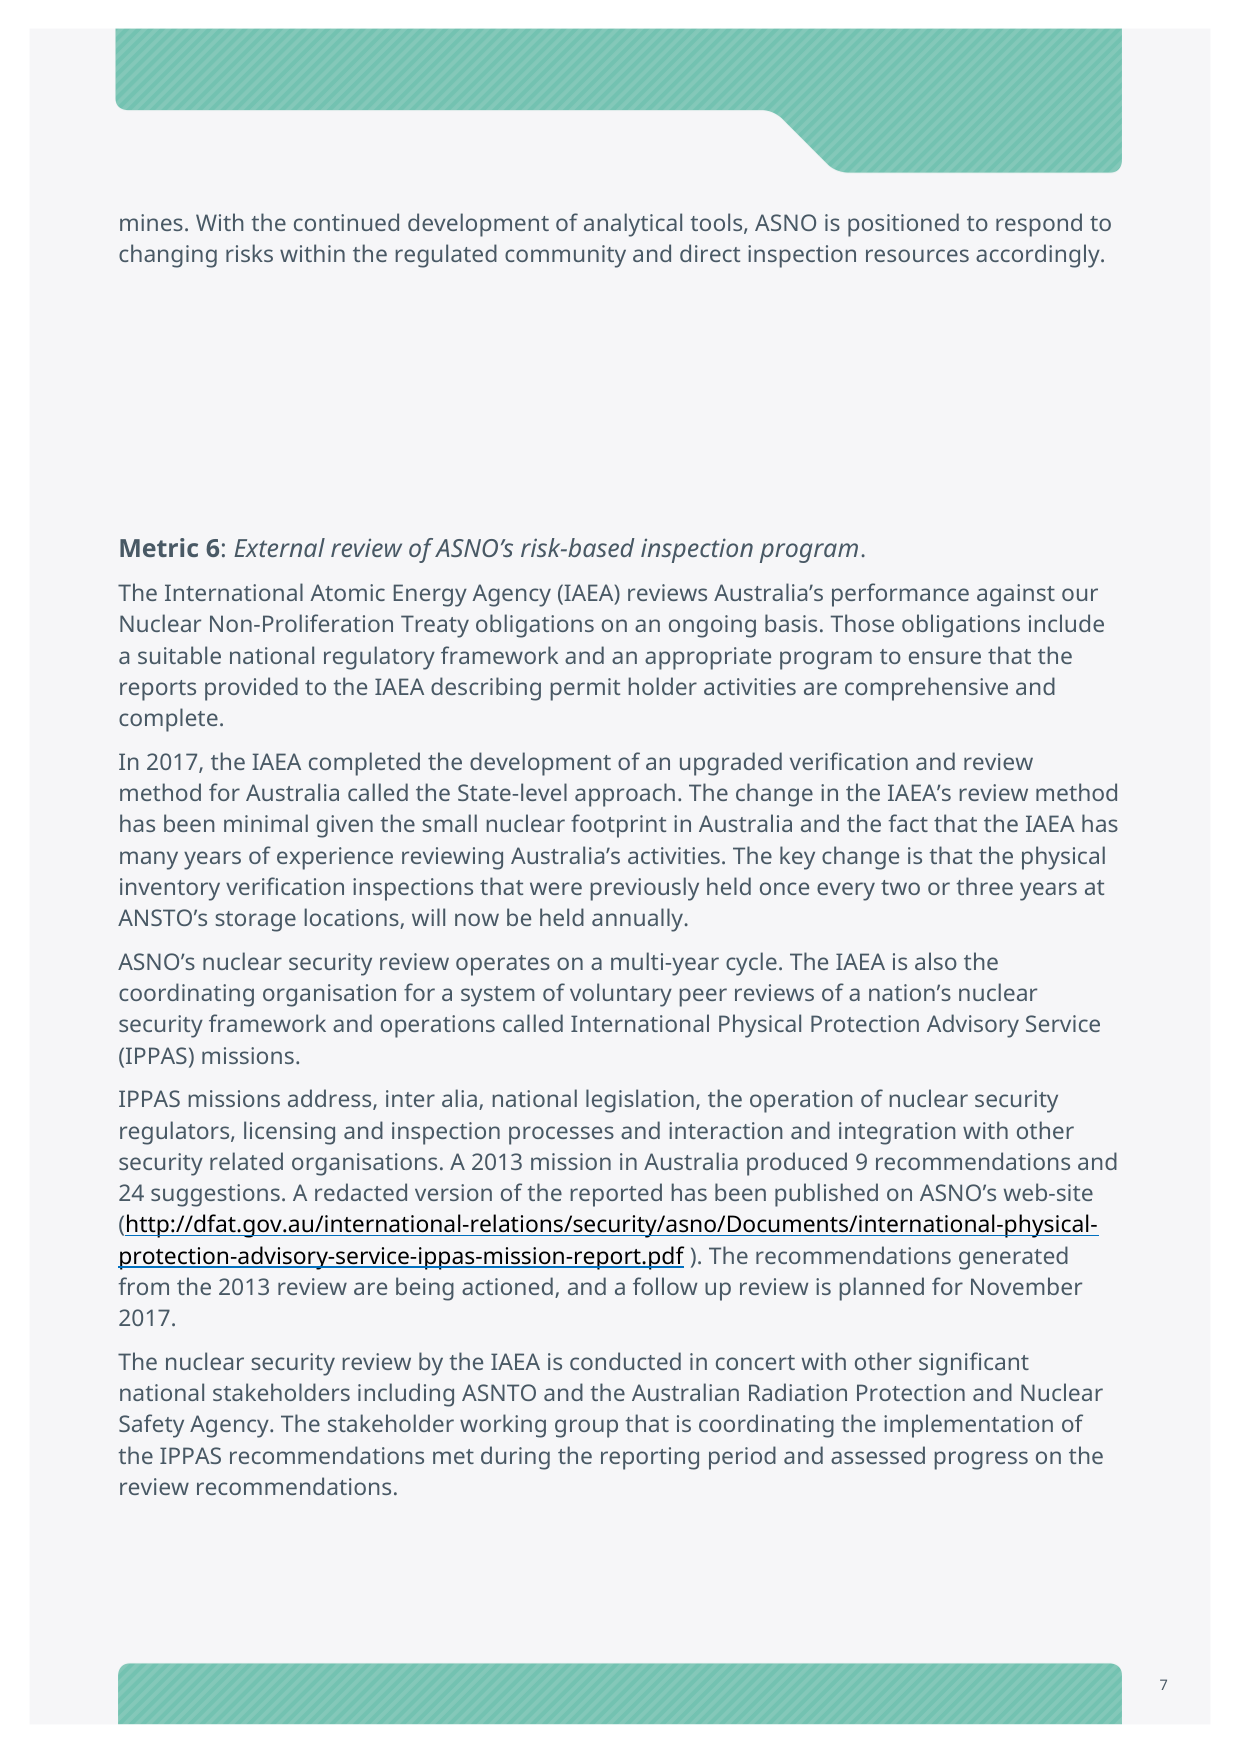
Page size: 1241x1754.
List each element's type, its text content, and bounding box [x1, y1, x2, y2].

text In 2017, the IAEA completed the development of an upgraded verification and review method for Australia called the State-level approach. The change in the IAEA’s review method has been minimal given the small nuclear footprint in Australia and the fact that the IAEA has many years of experience reviewing Australia’s activities. The key change is that the physical inventory verification inspections that were previously held once every two or three years at ANSTO’s storage locations, will now be held annually. [118, 746, 1122, 933]
text ASNO’s nuclear security review operates on a multi-year cycle. The IAEA is also the coordinating organisation for a system of voluntary peer reviews of a nation’s nuclear security framework and operations called International Physical Protection Advisory Service (IPPAS) missions. [118, 946, 1122, 1071]
text IPPAS missions address, inter alia, national legislation, the operation of nuclear security regulators, licensing and inspection processes and interaction and integration with other security related organisations. A 2013 mission in Australia produced 9 recommendations and 24 suggestions. A redacted version of the reported has been published on ASNO’s web-site (http://dfat.gov.au/international-relations/security/asno/Documents/international-physical-protection-advisory-service-ippas-mission-report.pdf ). The recommendations generated from the 2013 review are being actioned, and a follow up review is planned for November 2017. [118, 1083, 1122, 1333]
picture [0, 0, 1240, 1754]
text Metric 6: External review of ASNO’s risk-based inspection program. [118, 531, 1122, 564]
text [118, 207, 1122, 269]
text The nuclear security review by the IAEA is conducted in concert with other significant national stakeholders including ASNTO and the Australian Radiation Protection and Nuclear Safety Agency. The stakeholder working group that is coordinating the implementation of the IPPAS recommendations met during the reporting period and assessed progress on the review recommendations. [118, 1346, 1122, 1502]
text The International Atomic Energy Agency (IAEA) reviews Australia’s performance against our Nuclear Non-Proliferation Treaty obligations on an ongoing basis. Those obligations include a suitable national regulatory framework and an appropriate program to ensure that the reports provided to the IAEA describing permit holder activities are comprehensive and complete. [118, 577, 1122, 733]
